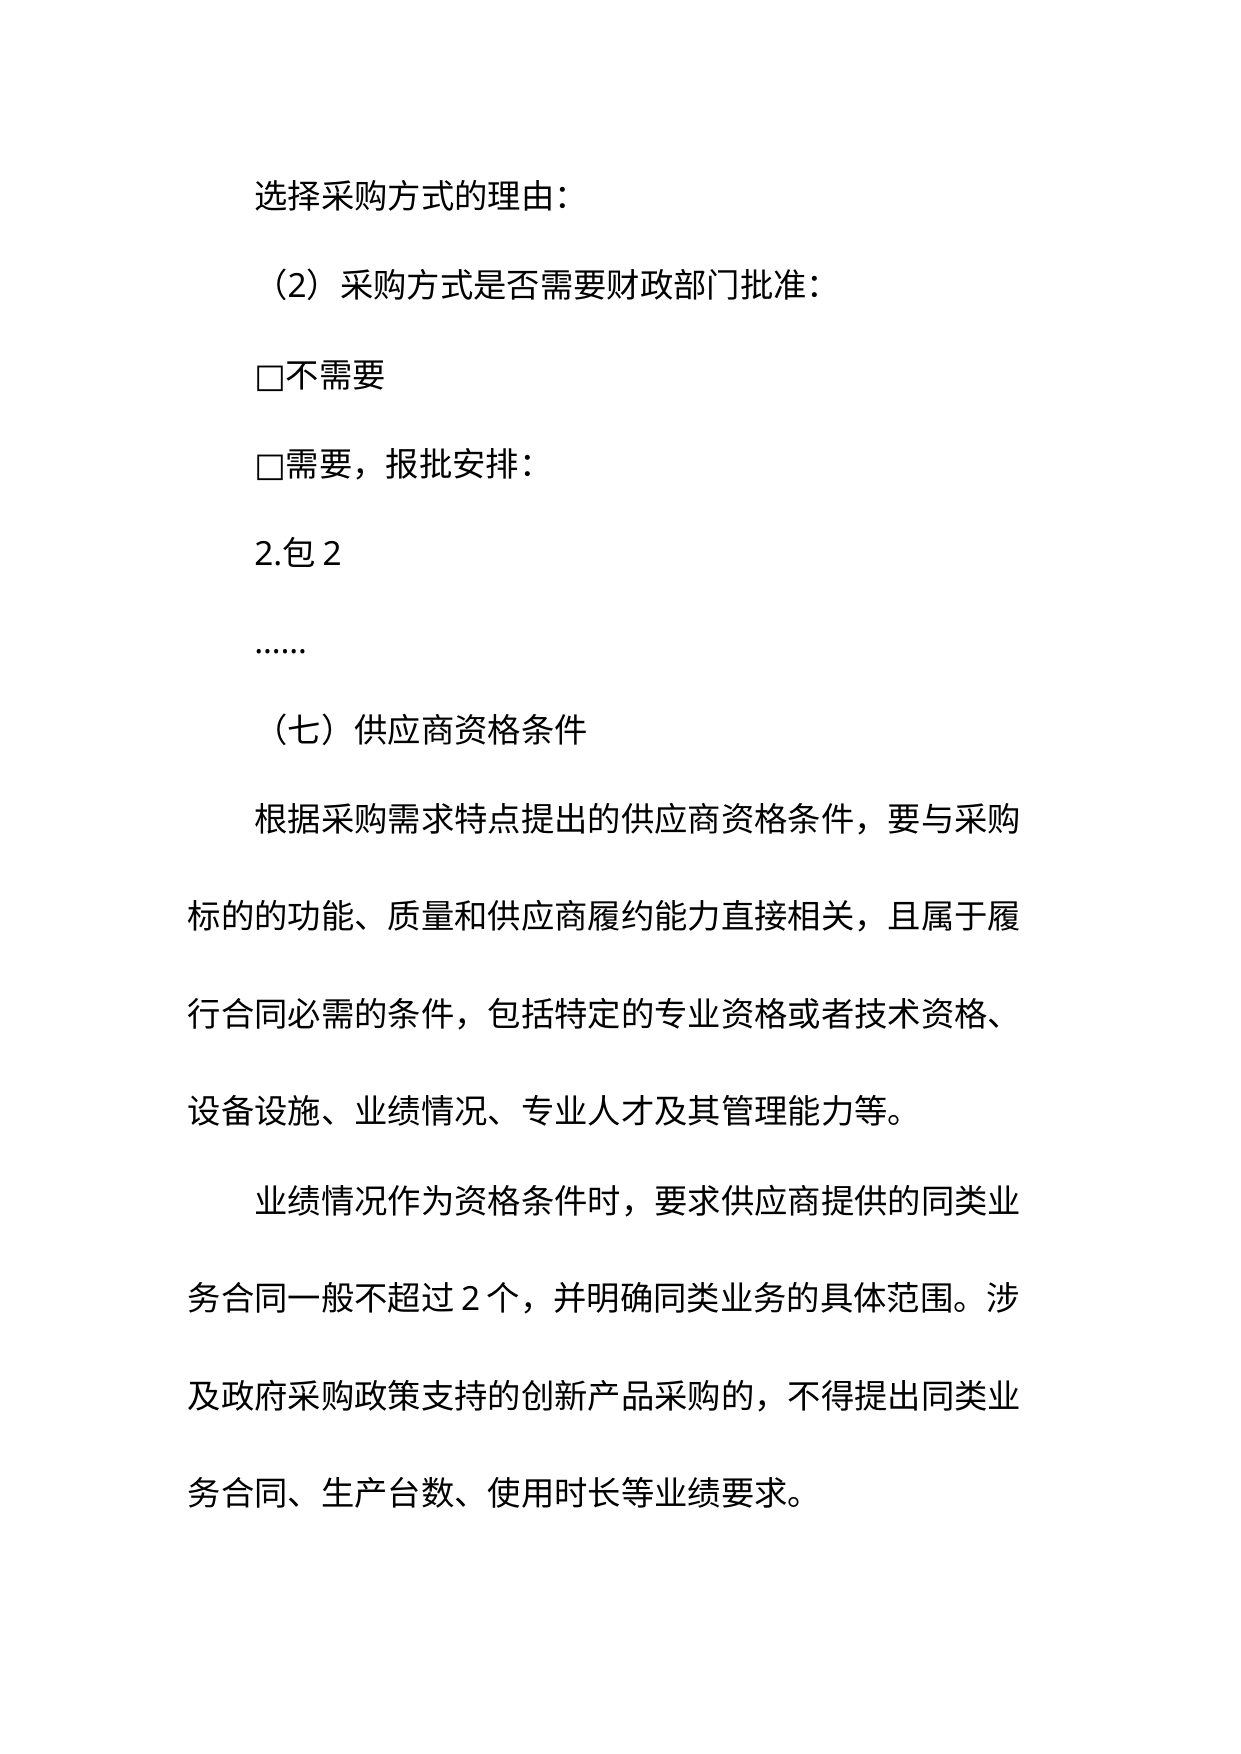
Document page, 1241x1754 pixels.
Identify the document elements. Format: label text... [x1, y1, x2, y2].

text 2.包2 [187, 518, 1053, 583]
text □不需要 [187, 340, 1053, 405]
text 根据采购需求特点提出的供应商资格条件，要与采购标的的功能、质量和供应商履约能力直接相关，且属于履行合同必需的条件，包括特定的专业资格或者技术资格、设备设施、业绩情况、专业人才及其管理能力等。 [187, 784, 1053, 1142]
text （七）供应商资格条件 [187, 695, 1053, 760]
text 业绩情况作为资格条件时，要求供应商提供的同类业务合同一般不超过2个，并明确同类业务的具体范围。涉及政府采购政策支持的创新产品采购的，不得提出同类业务合同、生产台数、使用时长等业绩要求。 [187, 1166, 1053, 1523]
text （2）采购方式是否需要财政部门批准： [187, 251, 1053, 316]
text …… [187, 608, 1053, 673]
text □需要，报批安排： [187, 429, 1053, 494]
text 选择采购方式的理由： [187, 162, 1053, 227]
